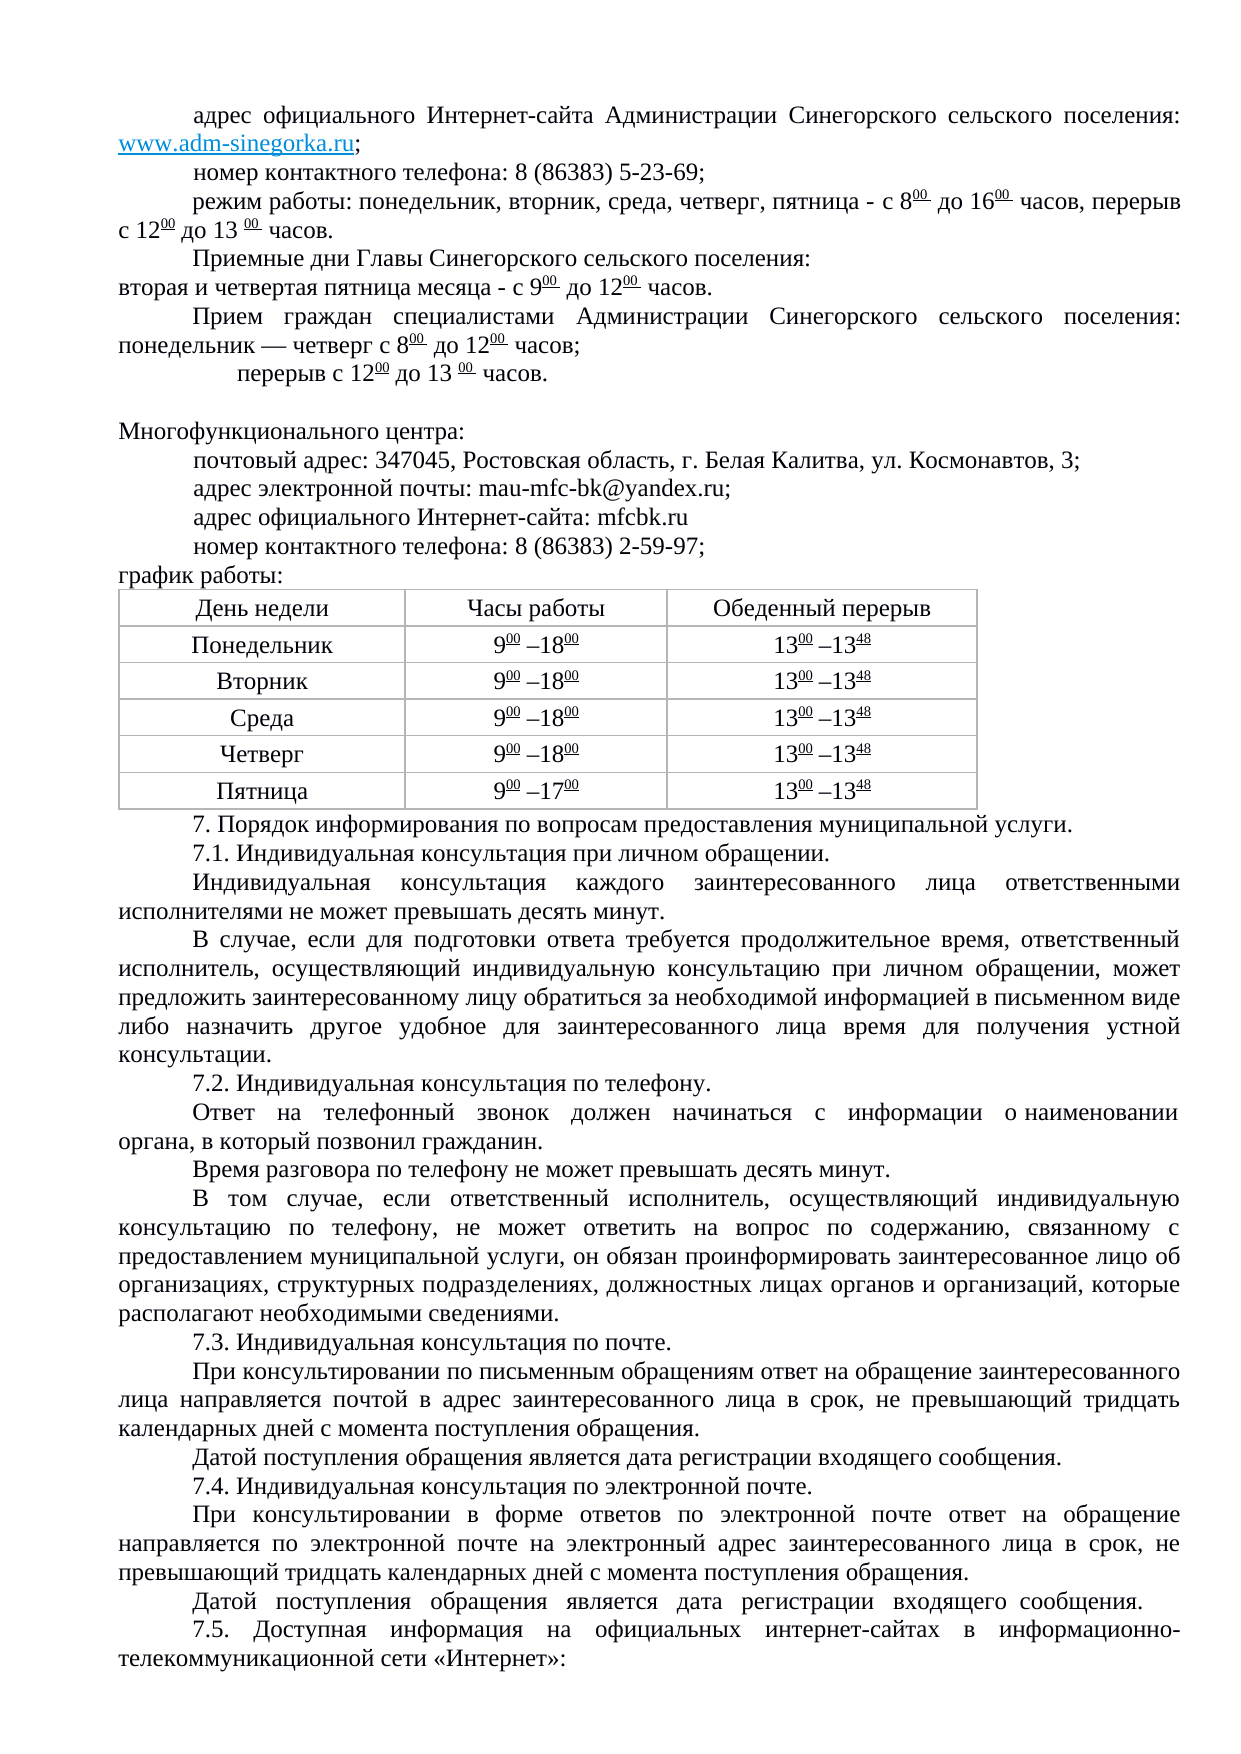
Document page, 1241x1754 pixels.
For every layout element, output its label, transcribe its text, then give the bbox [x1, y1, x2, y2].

text режим работы: понедельник, вторник, среда, четверг, пятница - с 800 до 1600 часов, перерыв с 1200 до 13 00 часов. [118, 186, 1181, 243]
text номер контактного телефона: 8 (86383) 5-23-69; [118, 157, 1181, 186]
table_cell 1300 –1348 [668, 700, 976, 735]
text перерыв с 1200 до 13 00 часов. [118, 358, 1181, 387]
table_cell Вторник [120, 663, 404, 698]
table_cell Понедельник [120, 627, 404, 662]
table_cell Пятница [120, 773, 404, 808]
text В том случае, если ответственный исполнитель, осуществляющий индивидуальную консультацию по телефону, не может ответить на вопрос по содержанию, связанному с предоставлением муниципальной услуги, он обязан проинформировать заинтересованное лицо об организациях, структурных подразделениях, должностных лицах органов и организаций, которые располагают необходимыми сведениями. [118, 1183, 1181, 1327]
text адрес официального Интернет-сайта Администрации Синегорского сельского поселения: www.adm-sinegorka.ru; [118, 100, 1181, 157]
table_cell 900 –1800 [406, 627, 666, 662]
table_cell Четверг [120, 736, 404, 771]
text В случае, если для подготовки ответа требуется продолжительное время, ответственный исполнитель, осуществляющий индивидуальную консультацию при личном обращении, может предложить заинтересованному лицу обратиться за необходимой информацией в письменном виде либо назначить другое удобное для заинтересованного лица время для получения устной консультации. [118, 924, 1181, 1068]
text Многофункционального центра: [118, 416, 1181, 445]
text вторая и четвертая пятница месяца - с 900 до 1200 часов. [671, 272, 1181, 301]
table_cell 900 –1800 [406, 663, 666, 698]
text При консультировании в форме ответов по электронной почте ответ на обращение направляется по электронной почте на электронный адрес заинтересованного лица в срок, не превышающий тридцать календарных дней с момента поступления обращения. [118, 1499, 1181, 1586]
text 7. Порядок информирования по вопросам предоставления муниципальной услуги. [118, 809, 1181, 838]
table_cell Среда [120, 700, 404, 735]
table_header День недели [120, 590, 404, 625]
text Индивидуальная консультация каждого заинтересованного лица ответственными исполнителями не может превышать десять минут. [118, 867, 1181, 924]
text номер контактного телефона: 8 (86383) 2-59-97; [118, 531, 1181, 560]
text 7.4. Индивидуальная консультация по электронной почте. [118, 1471, 1181, 1499]
text 7.1. Индивидуальная консультация при личном обращении. [118, 838, 1181, 867]
text график работы: [118, 560, 1181, 588]
text адрес официального Интернет-сайта: mfcbk.ru [118, 502, 1181, 531]
table_cell 1300 –1348 [668, 663, 976, 698]
text Ответ на телефонный звонок должен начинаться с информации о наименовании органа, в который позвонил гражданин. [118, 1097, 1181, 1154]
text Датой поступления обращения является дата регистрации входящего сообщения. [118, 1442, 1181, 1471]
text Датой поступления обращения является дата регистрации входящего сообщения. [118, 1586, 1181, 1614]
table_cell 1300 –1348 [668, 773, 976, 808]
text 7.2. Индивидуальная консультация по телефону. [118, 1068, 1181, 1097]
table_cell 900 –1700 [406, 773, 666, 808]
text Прием граждан специалистами Администрации Синегорского сельского поселения: понедельник — четверг с 800 до 1200 часов; [118, 301, 1181, 358]
text вторая и четвертая пятница месяца - с 900 до 1200 часов. [118, 272, 512, 301]
table_header Обеденный перерыв [668, 590, 976, 625]
text почтовый адрес: 347045, Ростовская область, г. Белая Калитва, ул. Космонавтов, 3; [118, 445, 1181, 473]
text При консультировании по письменным обращениям ответ на обращение заинтересованного лица направляется почтой в адрес заинтересованного лица в срок, не превышающий тридцать календарных дней с момента поступления обращения. [118, 1356, 1181, 1442]
table_cell 900 –1800 [406, 736, 666, 771]
text адрес электронной почты: mau-mfc-bk@yandex.ru; [118, 473, 1181, 502]
table_cell 1300 –1348 [668, 627, 976, 662]
text Приемные дни Главы Синегорского сельского поселения: [118, 243, 1181, 272]
table_cell 1300 –1348 [668, 736, 976, 771]
table_cell 900 –1800 [406, 700, 666, 735]
text Время разговора по телефону не может превышать десять минут. [118, 1154, 1181, 1183]
text 7.5. Доступная информация на официальных интернет-сайтах в информационно-телекоммуникационной сети «Интернет»: [118, 1614, 1181, 1672]
table_header Часы работы [406, 590, 666, 625]
text 7.3. Индивидуальная консультация по почте. [118, 1327, 1181, 1356]
